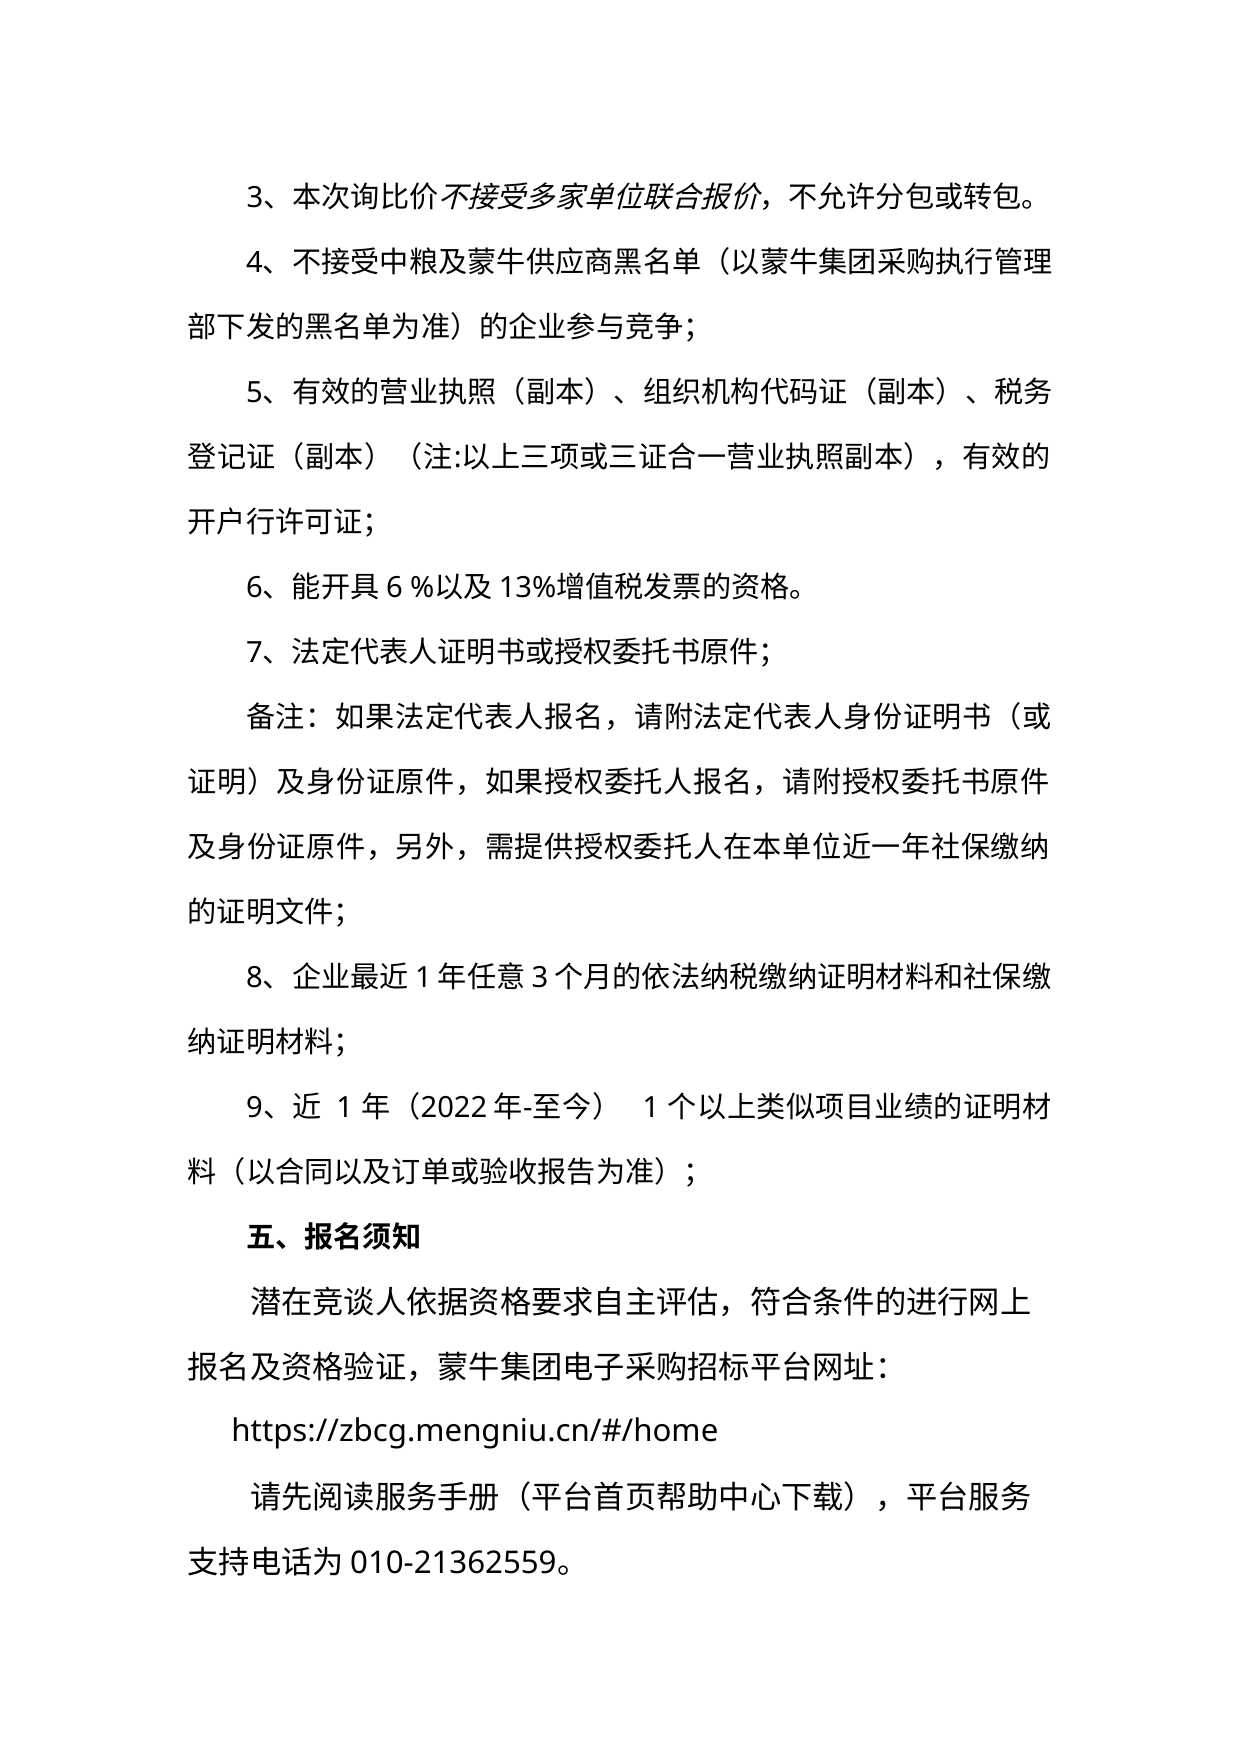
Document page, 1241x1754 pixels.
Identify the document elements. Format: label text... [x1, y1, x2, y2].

text https://zbcg.mengniu.cn/#/home [187, 1397, 1053, 1462]
text 6、能开具 6 %以及13%增值税发票的资格。 [187, 552, 1053, 617]
text 五、报名须知 [187, 1202, 1053, 1267]
text 9、近 1 年（2022年-至今） 1 个以上类似项目业绩的证明材料（以合同以及订单或验收报告为准）； [187, 1072, 1053, 1202]
text 3、本次询比价不接受多家单位联合报价，不允许分包或转包。 [187, 162, 1044, 227]
text 请先阅读服务手册（平台首页帮助中心下载），平台服务支持电话为010-21362559。 [187, 1462, 1053, 1592]
text 7、法定代表人证明书或授权委托书原件； [187, 617, 1053, 682]
text 4、不接受中粮及蒙牛供应商黑名单（以蒙牛集团采购执行管理部下发的黑名单为准）的企业参与竞争； [187, 227, 1053, 357]
text 潜在竞谈人依据资格要求自主评估，符合条件的进行网上报名及资格验证，蒙牛集团电子采购招标平台网址： [187, 1267, 1053, 1397]
text 8、企业最近1年任意3个月的依法纳税缴纳证明材料和社保缴纳证明材料； [187, 942, 1053, 1072]
text 备注：如果法定代表人报名，请附法定代表人身份证明书（或证明）及身份证原件，如果授权委托人报名，请附授权委托书原件及身份证原件，另外，需提供授权委托人在本单位近一年社保缴纳的证明文件； [187, 682, 1053, 942]
text 5、有效的营业执照（副本）、组织机构代码证（副本）、税务登记证（副本）（注:以上三项或三证合一营业执照副本），有效的开户行许可证； [187, 357, 1053, 552]
